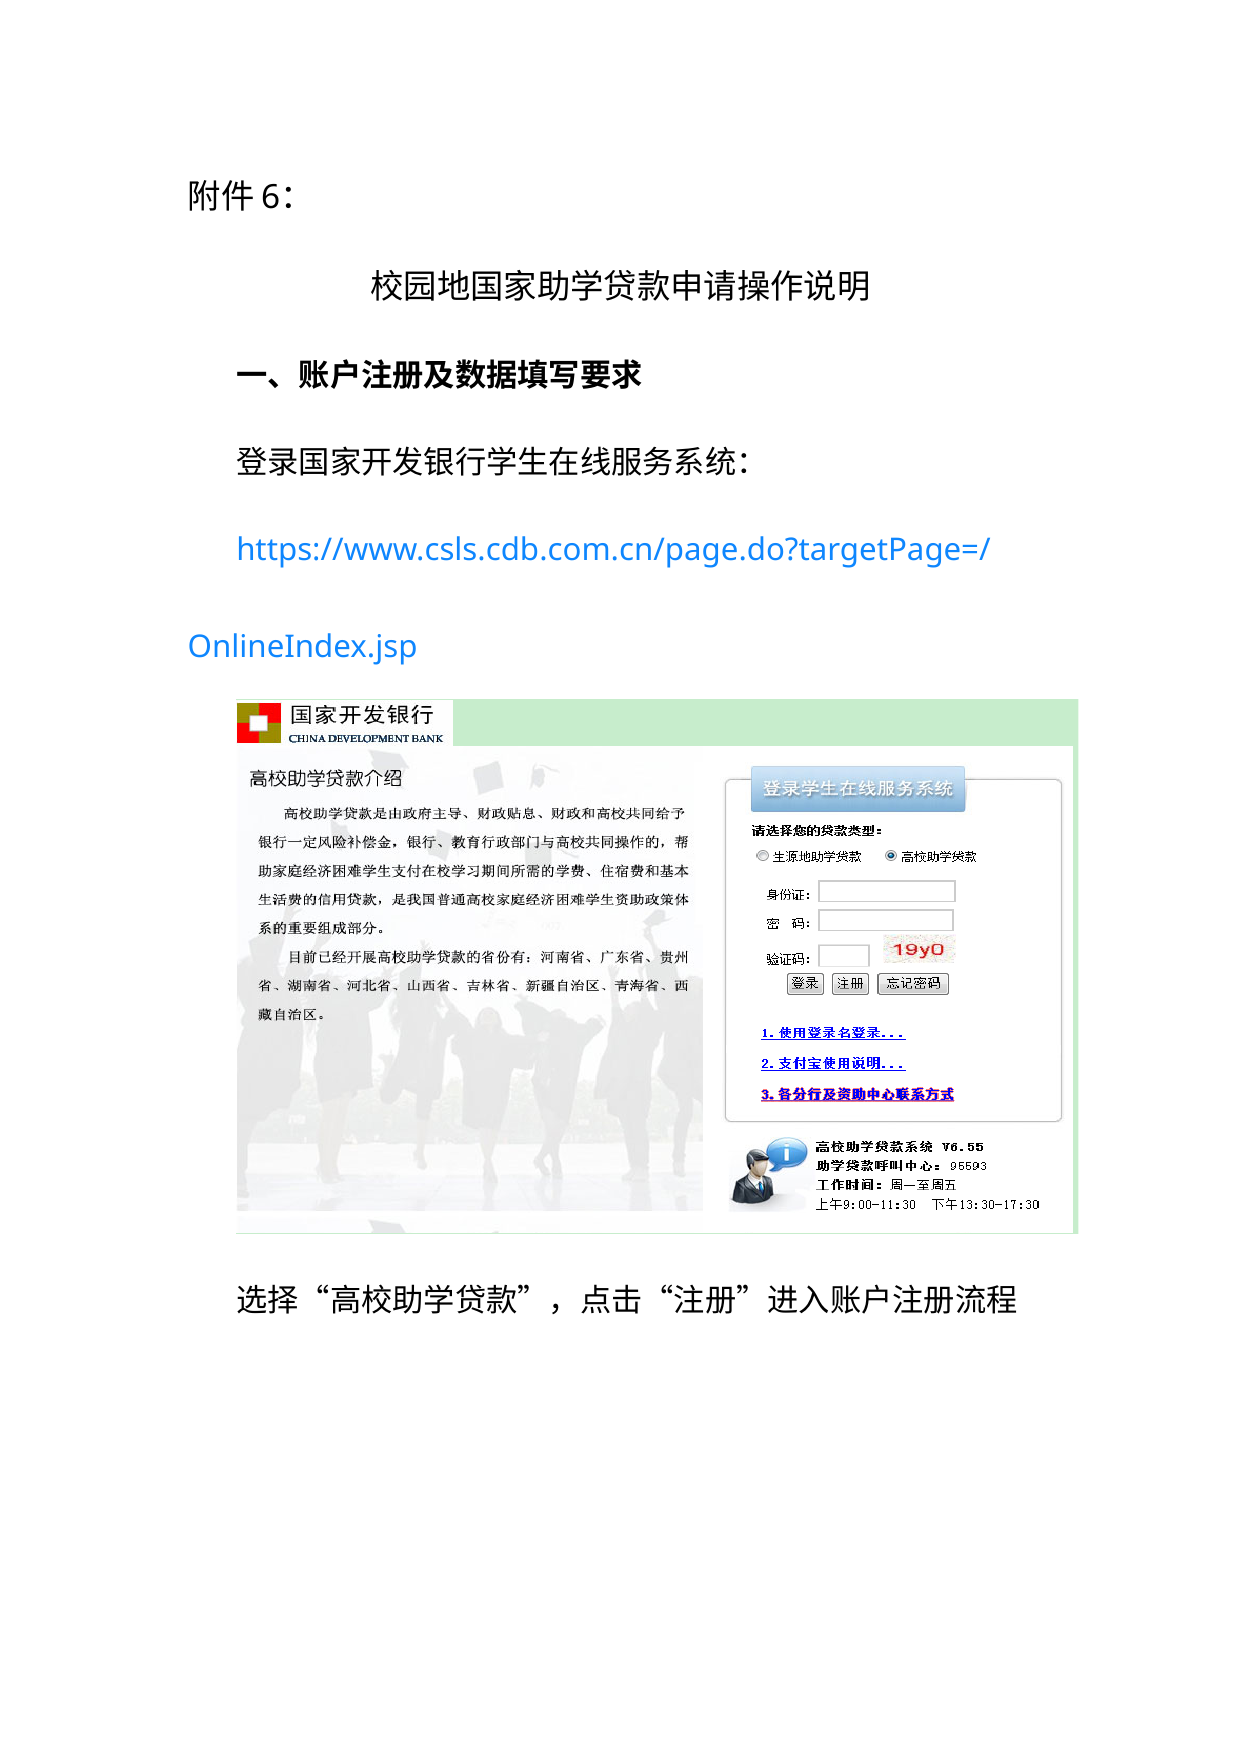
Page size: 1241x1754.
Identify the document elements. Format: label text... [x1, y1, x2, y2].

text 登录国家开发银行学生在线服务系统： [187, 428, 1053, 493]
text 校园地国家助学贷款申请操作说明 [187, 251, 1053, 316]
picture [236, 699, 1079, 1234]
text https://www.csls.cdb.com.cn/page.do?targetPage=/OnlineIndex.jsp [187, 515, 1053, 678]
text 选择“高校助学贷款”，点击“注册”进入账户注册流程 [187, 1265, 1053, 1330]
text 一、账户注册及数据填写要求 [187, 340, 1053, 405]
text 附件6： [187, 162, 1053, 227]
